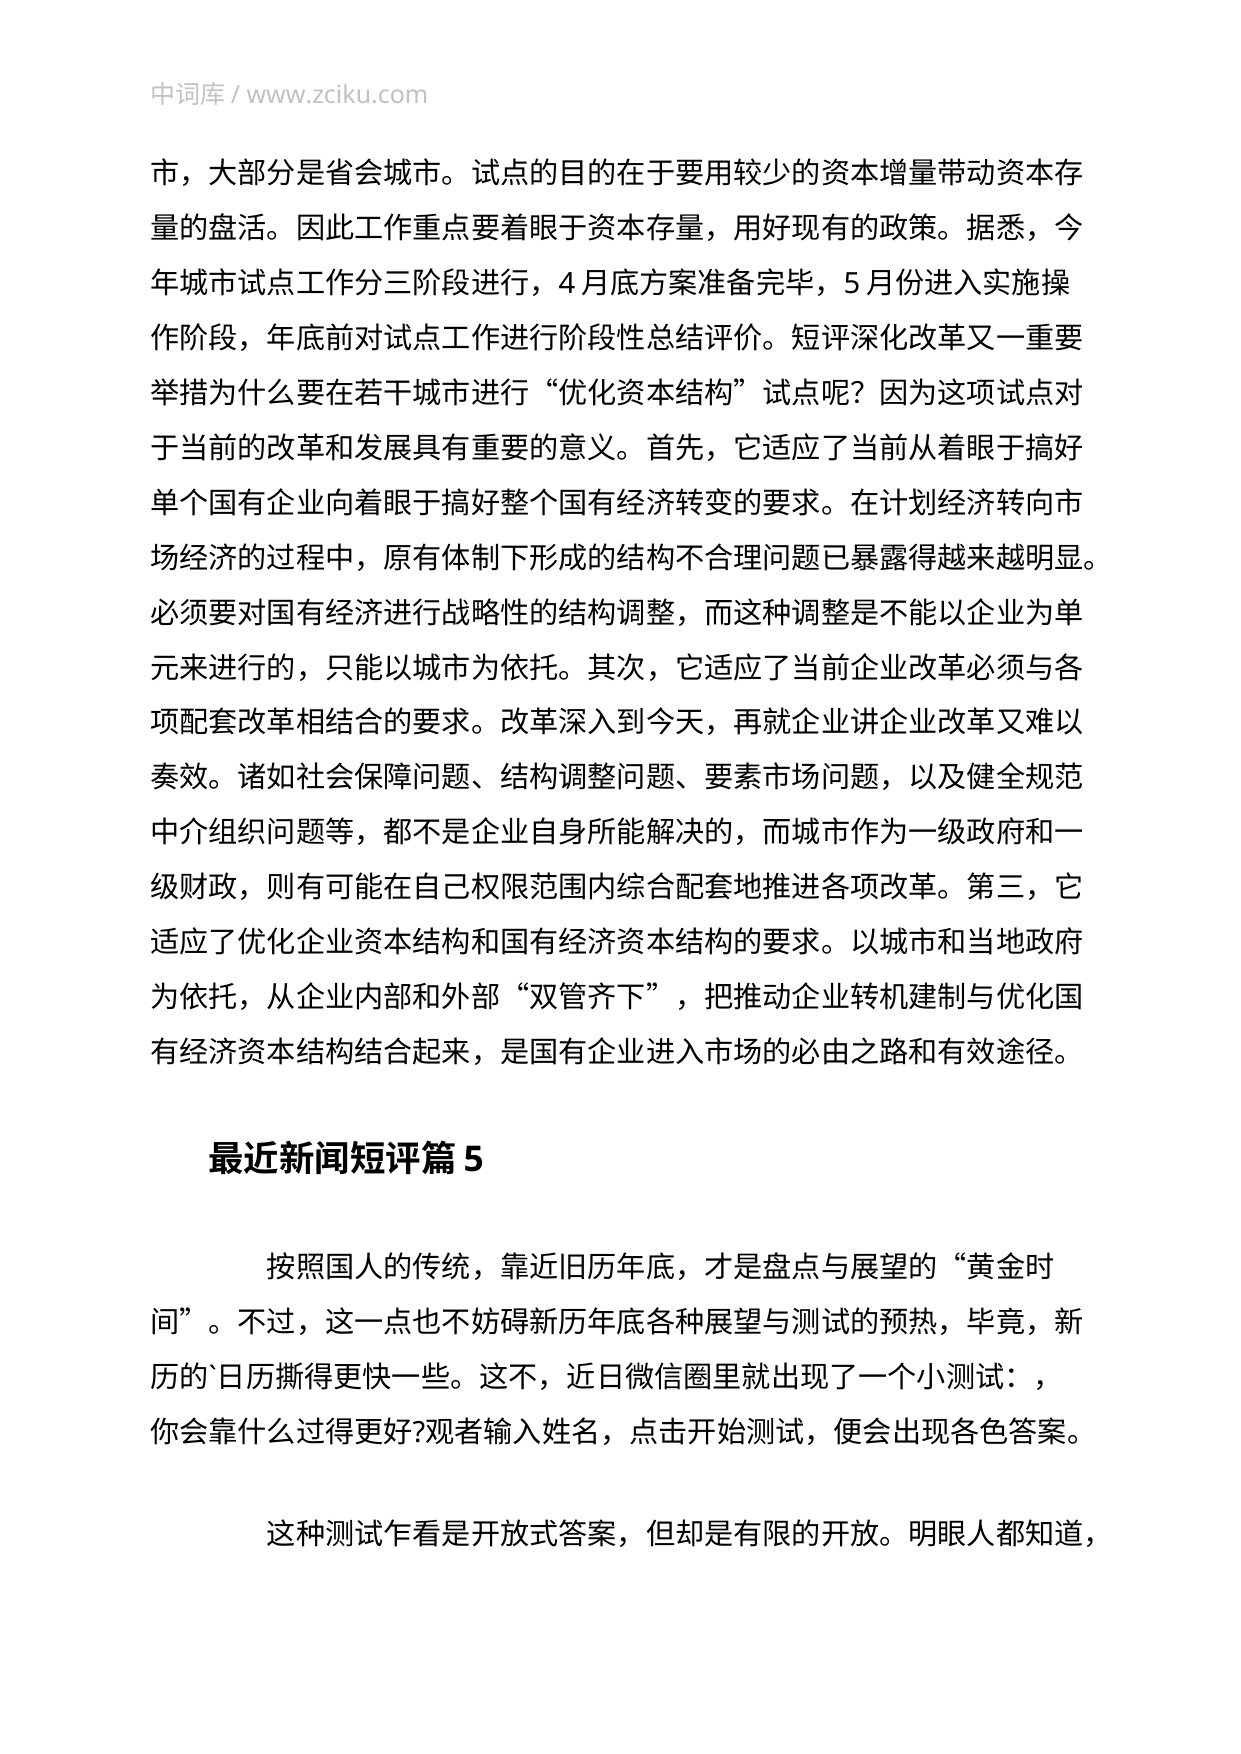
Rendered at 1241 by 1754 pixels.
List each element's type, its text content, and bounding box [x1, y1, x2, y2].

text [150, 1511, 1090, 1553]
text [150, 150, 1090, 1071]
text 最近新闻短评篇5 [150, 1130, 1090, 1182]
text 按照国人的传统，靠近旧历年底，才是盘点与展望的“黄金时间”。不过，这一点也不妨碍新历年底各种展望与测试的预热，毕竟，新历的`日历撕得更快一些。这不，近日微信圈里就出现了一个小测试：，你会靠什么过得更好?观者输入姓名，点击开始测试，便会出现各色答案。 [150, 1244, 1090, 1451]
